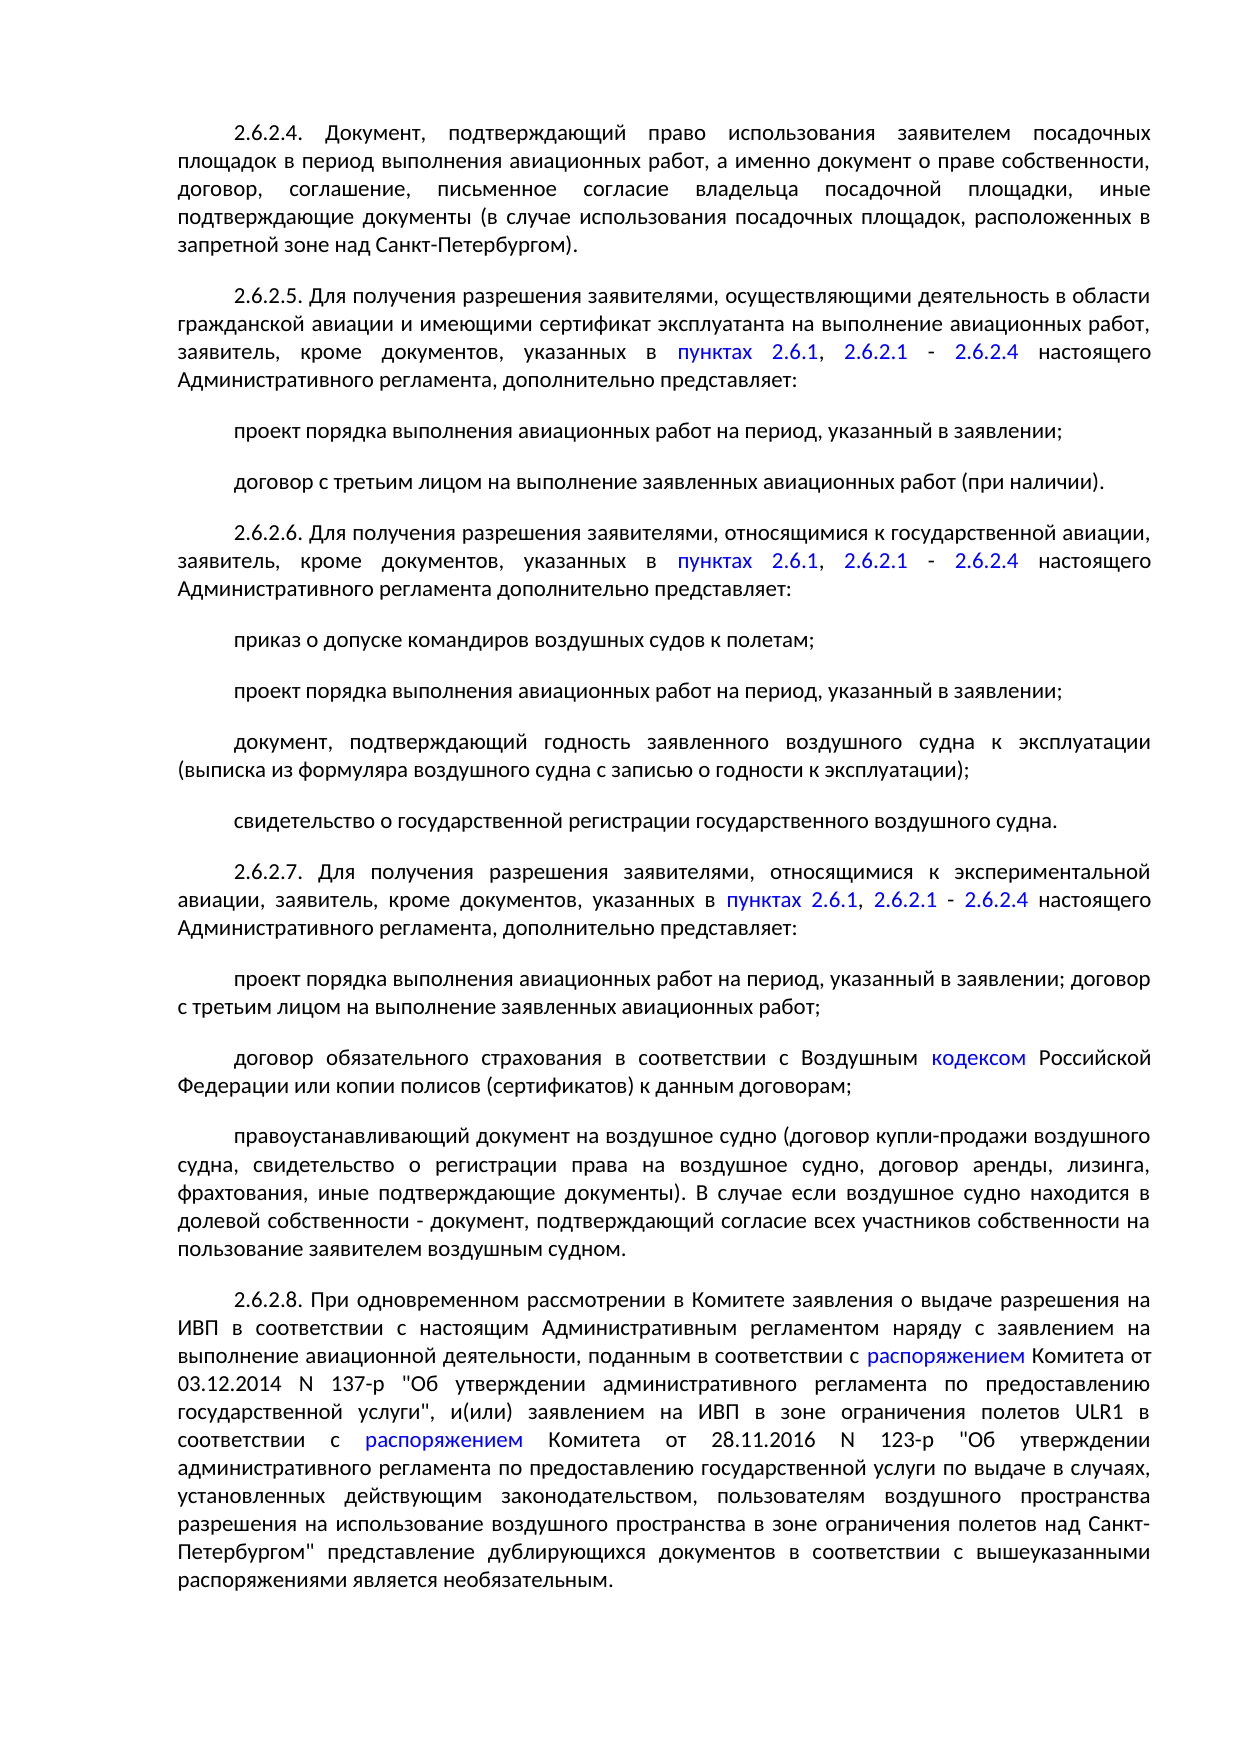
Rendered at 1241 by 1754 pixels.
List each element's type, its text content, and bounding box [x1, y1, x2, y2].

text 2.6.2.4. Документ, подтверждающий право использования заявителем посадочных площадок в период выполнения авиационных работ, а именно документ о праве собственности, договор, соглашение, письменное согласие владельца посадочной площадки, иные подтверждающие документы (в случае использования посадочных площадок, расположенных в запретной зоне над Санкт-Петербургом). [177, 118, 1152, 258]
text 2.6.2.8. При одновременном рассмотрении в Комитете заявления о выдаче разрешения на ИВП в соответствии с настоящим Административным регламентом наряду с заявлением на выполнение авиационной деятельности, поданным в соответствии с распоряжением Комитета от 03.12.2014 N 137-р "Об утверждении административного регламента по предоставлению государственной услуги", и(или) заявлением на ИВП в зоне ограничения полетов ULR1 в соответствии с распоряжением Комитета от 28.11.2016 N 123-р "Об утверждении административного регламента по предоставлению государственной услуги по выдаче в случаях, установленных действующим законодательством, пользователям воздушного пространства разрешения на использование воздушного пространства в зоне ограничения полетов над Санкт-Петербургом" представление дублирующихся документов в соответствии с вышеуказанными распоряжениями является необязательным. [177, 1285, 1152, 1593]
text проект порядка выполнения авиационных работ на период, указанный в заявлении; [177, 416, 1152, 444]
text проект порядка выполнения авиационных работ на период, указанный в заявлении; [177, 676, 1152, 704]
text договор с третьим лицом на выполнение заявленных авиационных работ (при наличии). [177, 467, 1152, 495]
text приказ о допуске командиров воздушных судов к полетам; [177, 625, 1152, 653]
text свидетельство о государственной регистрации государственного воздушного судна. [177, 806, 1152, 834]
text 2.6.2.5. Для получения разрешения заявителями, осуществляющими деятельность в области гражданской авиации и имеющими сертификат эксплуатанта на выполнение авиационных работ, заявитель, кроме документов, указанных в пунктах 2.6.1, 2.6.2.1 - 2.6.2.4 настоящего Административного регламента, дополнительно представляет: [177, 281, 1152, 393]
text документ, подтверждающий годность заявленного воздушного судна к эксплуатации (выписка из формуляра воздушного судна с записью о годности к эксплуатации); [177, 727, 1152, 783]
text договор обязательного страхования в соответствии с Воздушным кодексом Российской Федерации или копии полисов (сертификатов) к данным договорам; [177, 1043, 1152, 1099]
text правоустанавливающий документ на воздушное судно (договор купли-продажи воздушного судна, свидетельство о регистрации права на воздушное судно, договор аренды, лизинга, фрахтования, иные подтверждающие документы). В случае если воздушное судно находится в долевой собственности - документ, подтверждающий согласие всех участников собственности на пользование заявителем воздушным судном. [177, 1122, 1152, 1262]
text проект порядка выполнения авиационных работ на период, указанный в заявлении; договор с третьим лицом на выполнение заявленных авиационных работ; [177, 964, 1152, 1020]
text 2.6.2.6. Для получения разрешения заявителями, относящимися к государственной авиации, заявитель, кроме документов, указанных в пунктах 2.6.1, 2.6.2.1 - 2.6.2.4 настоящего Административного регламента дополнительно представляет: [177, 518, 1152, 602]
text 2.6.2.7. Для получения разрешения заявителями, относящимися к экспериментальной авиации, заявитель, кроме документов, указанных в пунктах 2.6.1, 2.6.2.1 - 2.6.2.4 настоящего Административного регламента, дополнительно представляет: [177, 857, 1152, 941]
